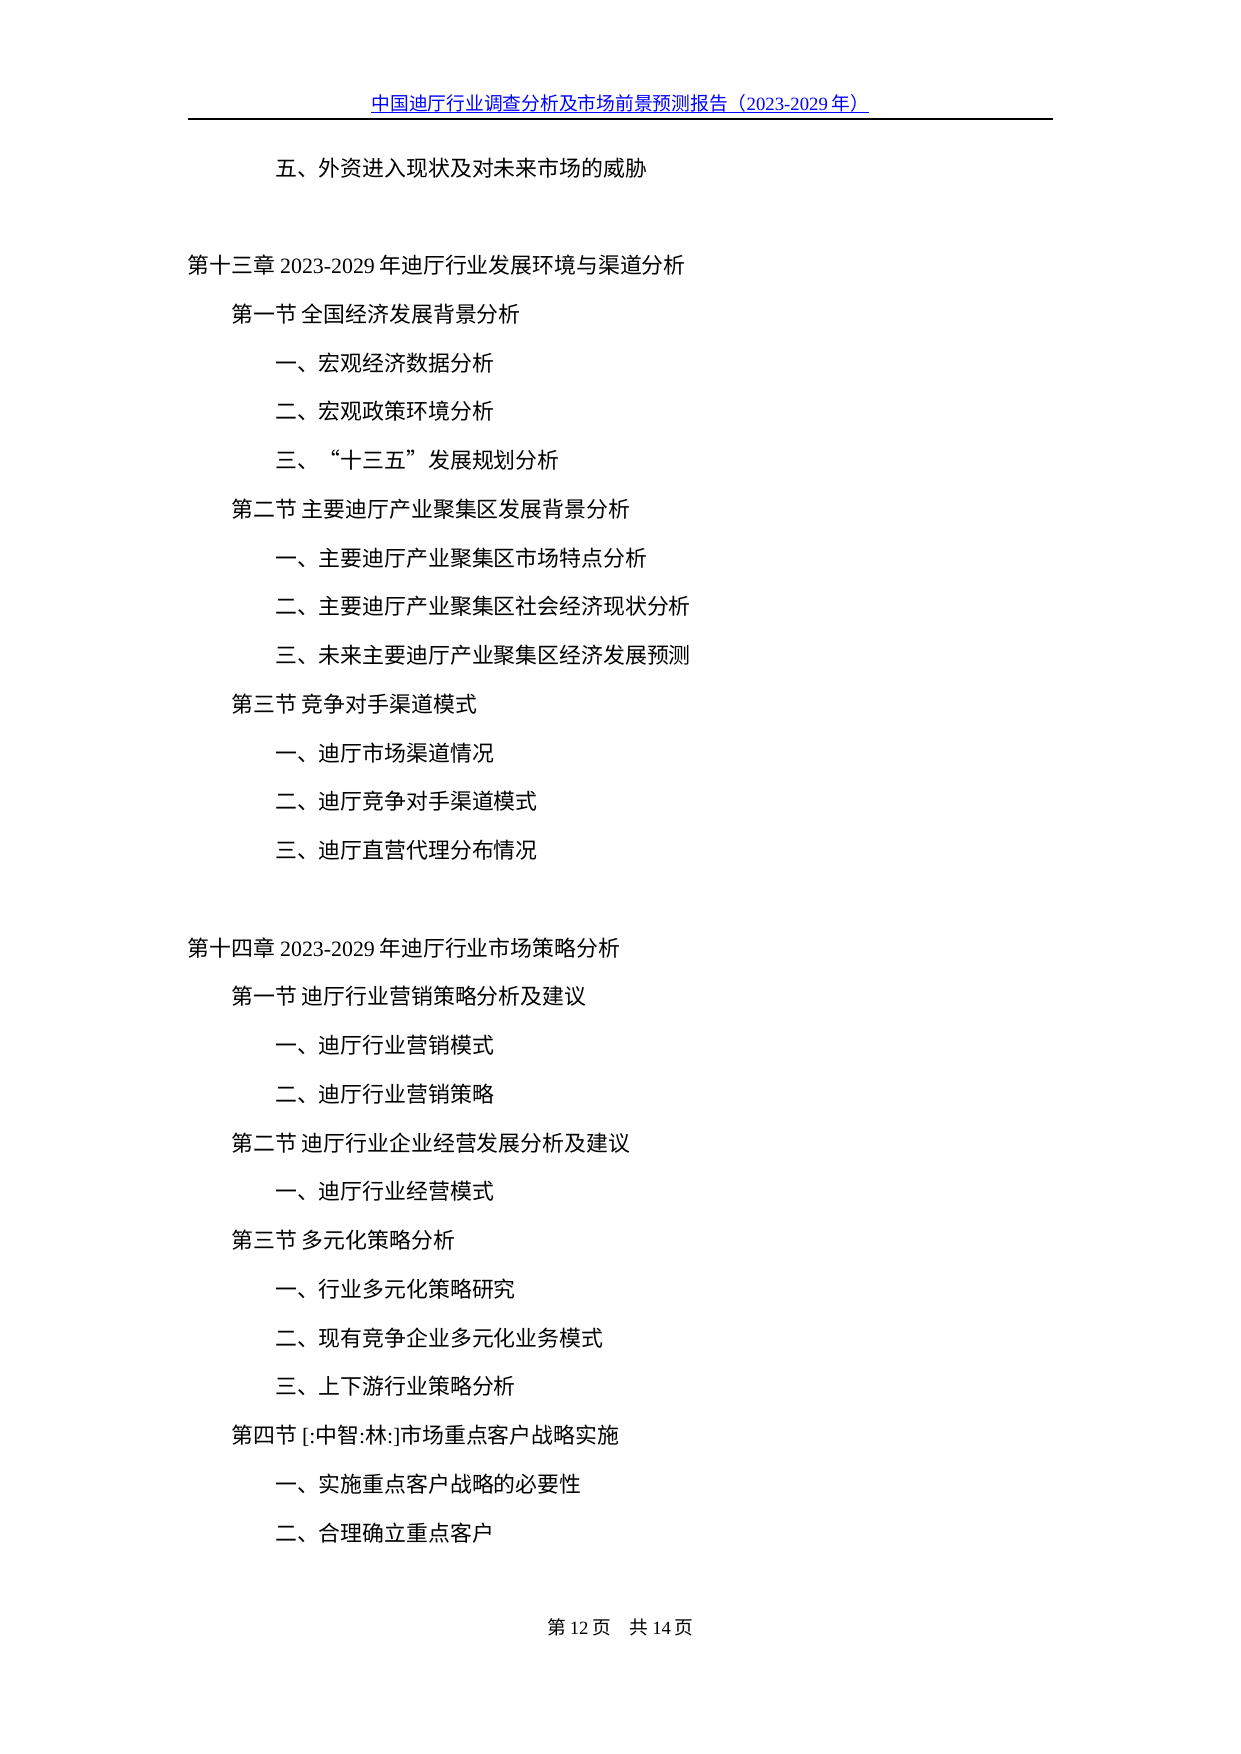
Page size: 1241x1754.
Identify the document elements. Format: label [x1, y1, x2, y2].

text [187, 150, 1053, 1548]
